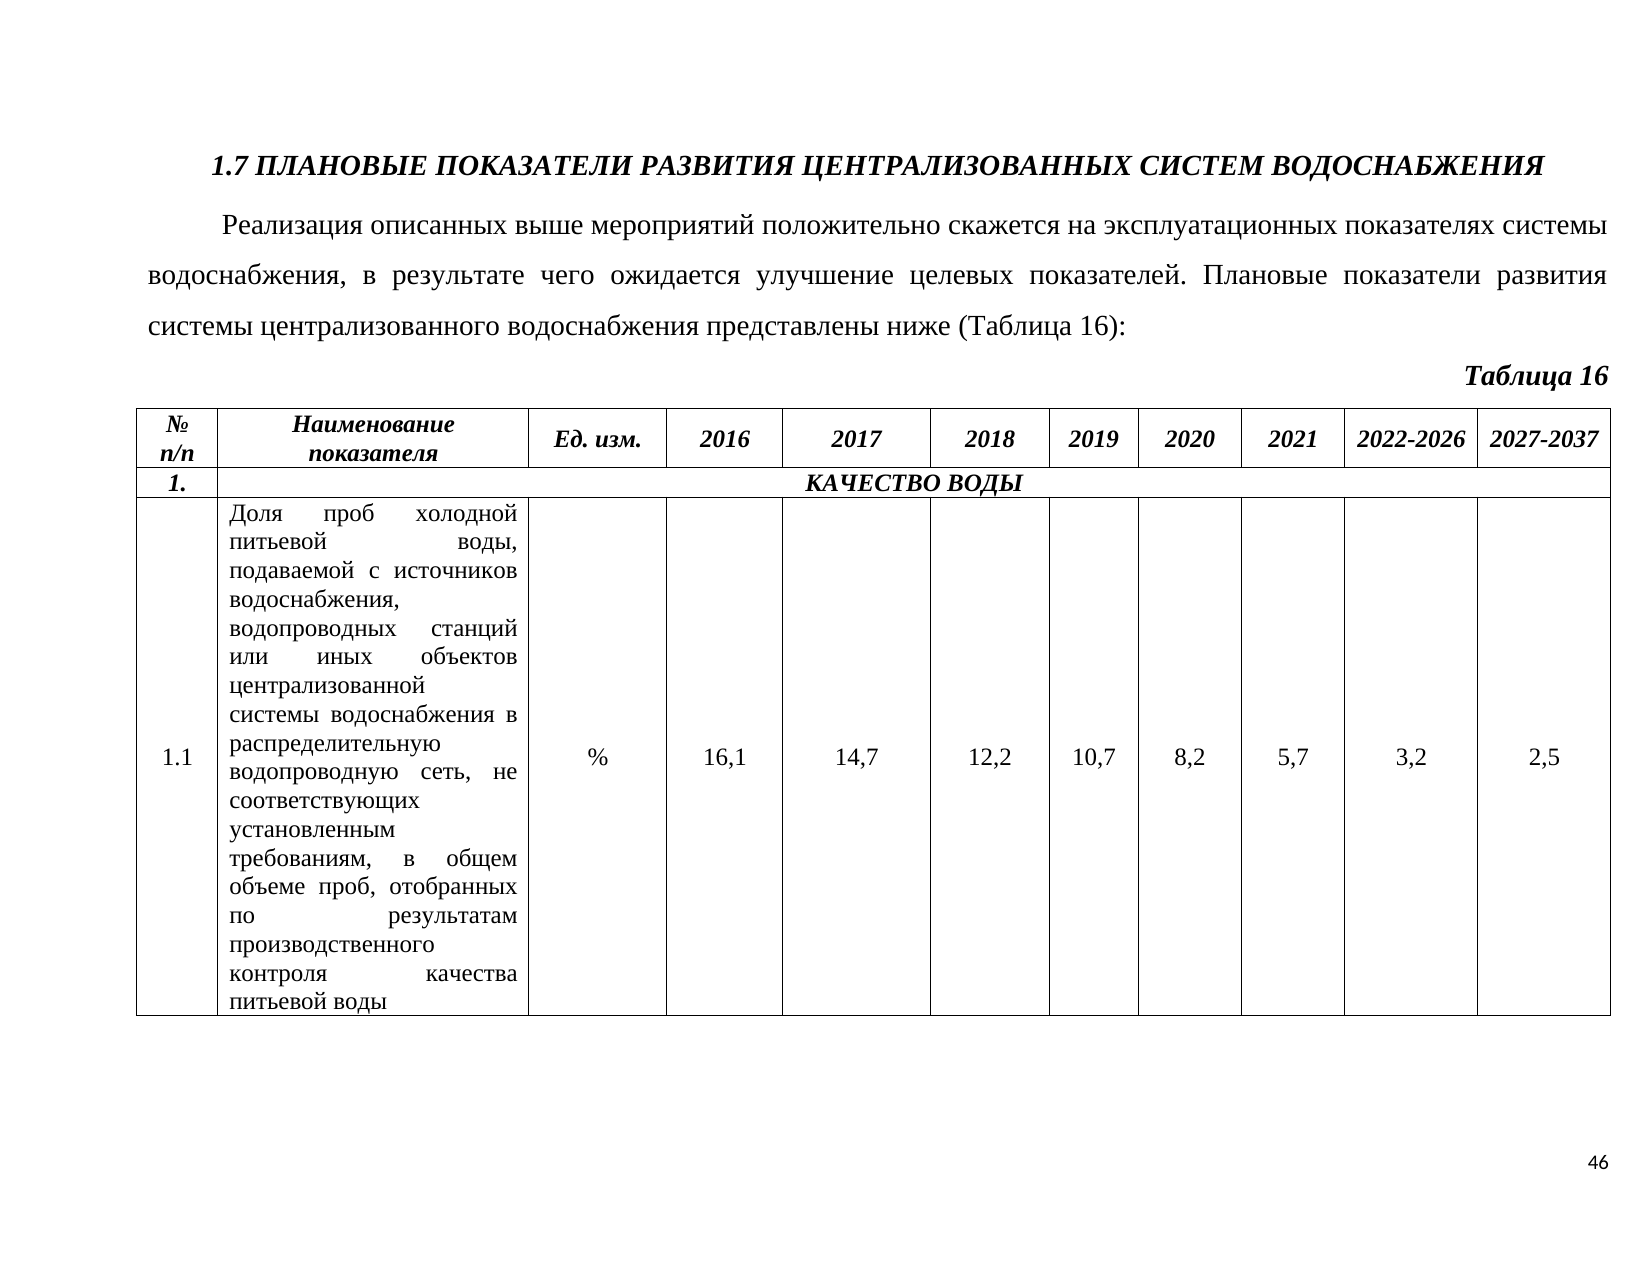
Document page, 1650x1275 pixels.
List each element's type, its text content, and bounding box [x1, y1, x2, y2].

table_cell 10,7 [1050, 498, 1138, 1015]
table_header 2018 [931, 409, 1049, 467]
table_header Ед. изм. [529, 409, 666, 467]
table_header 2019 [1050, 409, 1138, 467]
table_header № п/п [137, 409, 217, 467]
table_cell 2,5 [1478, 498, 1610, 1015]
table_header 2016 [667, 409, 782, 467]
text 1.7 ПЛАНОВЫЕ ПОКАЗАТЕЛИ РАЗВИТИЯ ЦЕНТРАЛИЗОВАННЫХ СИСТЕМ ВОДОСНАБЖЕНИЯ [148, 148, 1609, 181]
table_header 2027-2037 [1478, 409, 1610, 467]
table_cell 3,2 [1345, 498, 1477, 1015]
table_cell % [529, 498, 666, 1015]
table_cell 1. [137, 468, 217, 497]
table_header 2017 [783, 409, 930, 467]
table_cell 16,1 [667, 498, 782, 1015]
text Реализация описанных выше мероприятий положительно скажется на эксплуатационных показателях системы водоснабжения, в результате чего ожидается улучшение целевых показателей. Плановые показатели развития системы централизованного водоснабжения представлены ниже (Таблица 16): [148, 207, 1609, 341]
table_cell 8,2 [1139, 498, 1241, 1015]
table_cell КАЧЕСТВО ВОДЫ [218, 468, 1610, 497]
table_header 2022-2026 [1345, 409, 1477, 467]
table_cell 1.1 [137, 498, 217, 1015]
text Таблица 16 [148, 358, 1609, 392]
table_cell 14,7 [783, 498, 930, 1015]
table_cell 5,7 [1242, 498, 1344, 1015]
table_header 2021 [1242, 409, 1344, 467]
table_header Наименование показателя [218, 409, 528, 467]
table_cell Доля проб холодной питьевой воды, подаваемой с источников водоснабжения, водопроводных станций или иных объектов централизованной системы водоснабжения в распределительную водопроводную сеть, не соответствующих установленным требованиям, в общем объеме проб, отобранных по результатам производственного контроля качества питьевой воды [218, 498, 528, 1015]
table_header 2020 [1139, 409, 1241, 467]
table_cell 12,2 [931, 498, 1049, 1015]
